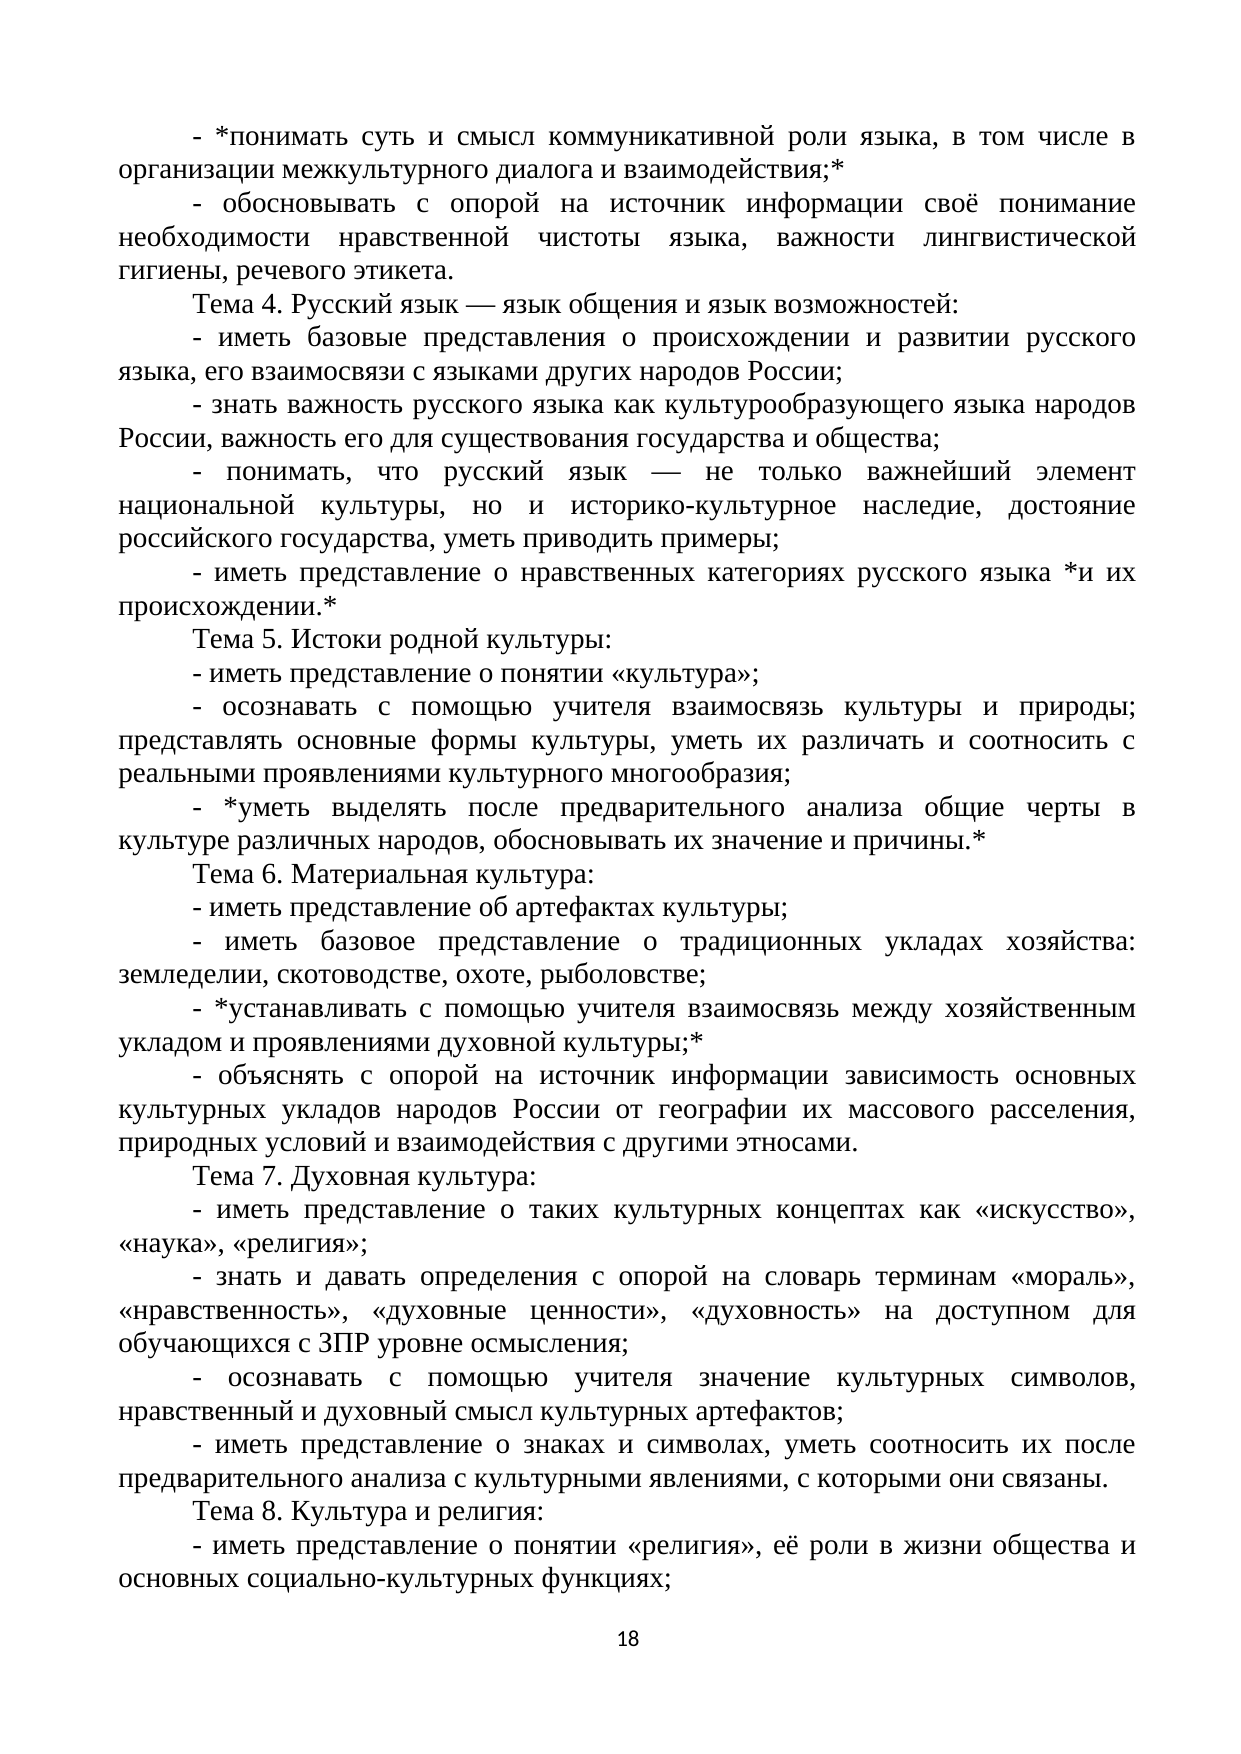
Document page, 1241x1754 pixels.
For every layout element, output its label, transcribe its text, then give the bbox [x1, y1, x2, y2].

text - *уметь выделять после предварительного анализа общие черты в культуре различных народов, обосновывать их значение и причины.* [118, 789, 1137, 856]
text - осознавать с помощью учителя взаимосвязь культуры и природы; представлять основные формы культуры, уметь их различать и соотносить с реальными проявлениями культурного многообразия; [118, 688, 1137, 789]
text Тема 6. Материальная культура: [118, 856, 1137, 889]
text - знать важность русского языка как культурообразующего языка народов России, важность его для существования государства и общества; [118, 386, 1137, 453]
text - иметь представление о нравственных категориях русского языка *и их происхождении.* [118, 554, 1137, 621]
text - иметь представление о таких культурных концептах как «искусство», «наука», «религия»; [118, 1191, 1137, 1258]
text - иметь базовые представления о происхождении и развитии русского языка, его взаимосвязи с языками других народов России; [118, 319, 1137, 386]
text Тема 7. Духовная культура: [118, 1158, 1137, 1191]
text - иметь представление о понятии «религия», её роли в жизни общества и основных социально-культурных функциях; [118, 1527, 1137, 1594]
text - иметь представление о понятии «культура»; [118, 655, 1137, 688]
text - понимать, что русский язык — не только важнейший элемент национальной культуры, но и историко-культурное наследие, достояние российского государства, уметь приводить примеры; [118, 453, 1137, 554]
text - *понимать суть и смысл коммуникативной роли языка, в том числе в организации межкультурного диалога и взаимодействия;* [118, 118, 1137, 185]
text - *устанавливать с помощью учителя взаимосвязь между хозяйственным укладом и проявлениями духовной культуры;* [118, 990, 1137, 1057]
text - знать и давать определения с опорой на словарь терминам «мораль», «нравственность», «духовные ценности», «духовность» на доступном для обучающихся с ЗПР уровне осмысления; [118, 1258, 1137, 1359]
text - иметь представление об артефактах культуры; [118, 889, 1137, 923]
text - осознавать с помощью учителя значение культурных символов, нравственный и духовный смысл культурных артефактов; [118, 1359, 1137, 1426]
text Тема 5. Истоки родной культуры: [118, 621, 1137, 655]
text - объяснять с опорой на источник информации зависимость основных культурных укладов народов России от географии их массового расселения, природных условий и взаимодействия с другими этносами. [118, 1057, 1137, 1158]
text - обосновывать с опорой на источник информации своё понимание необходимости нравственной чистоты языка, важности лингвистической гигиены, речевого этикета. [118, 185, 1137, 286]
text - иметь базовое представление о традиционных укладах хозяйства: земледелии, скотоводстве, охоте, рыболовстве; [118, 923, 1137, 990]
text Тема 8. Культура и религия: [118, 1493, 1137, 1527]
text Тема 4. Русский язык — язык общения и язык возможностей: [118, 286, 1137, 319]
text - иметь представление о знаках и символах, уметь соотносить их после предварительного анализа с культурными явлениями, с которыми они связаны. [118, 1426, 1137, 1493]
